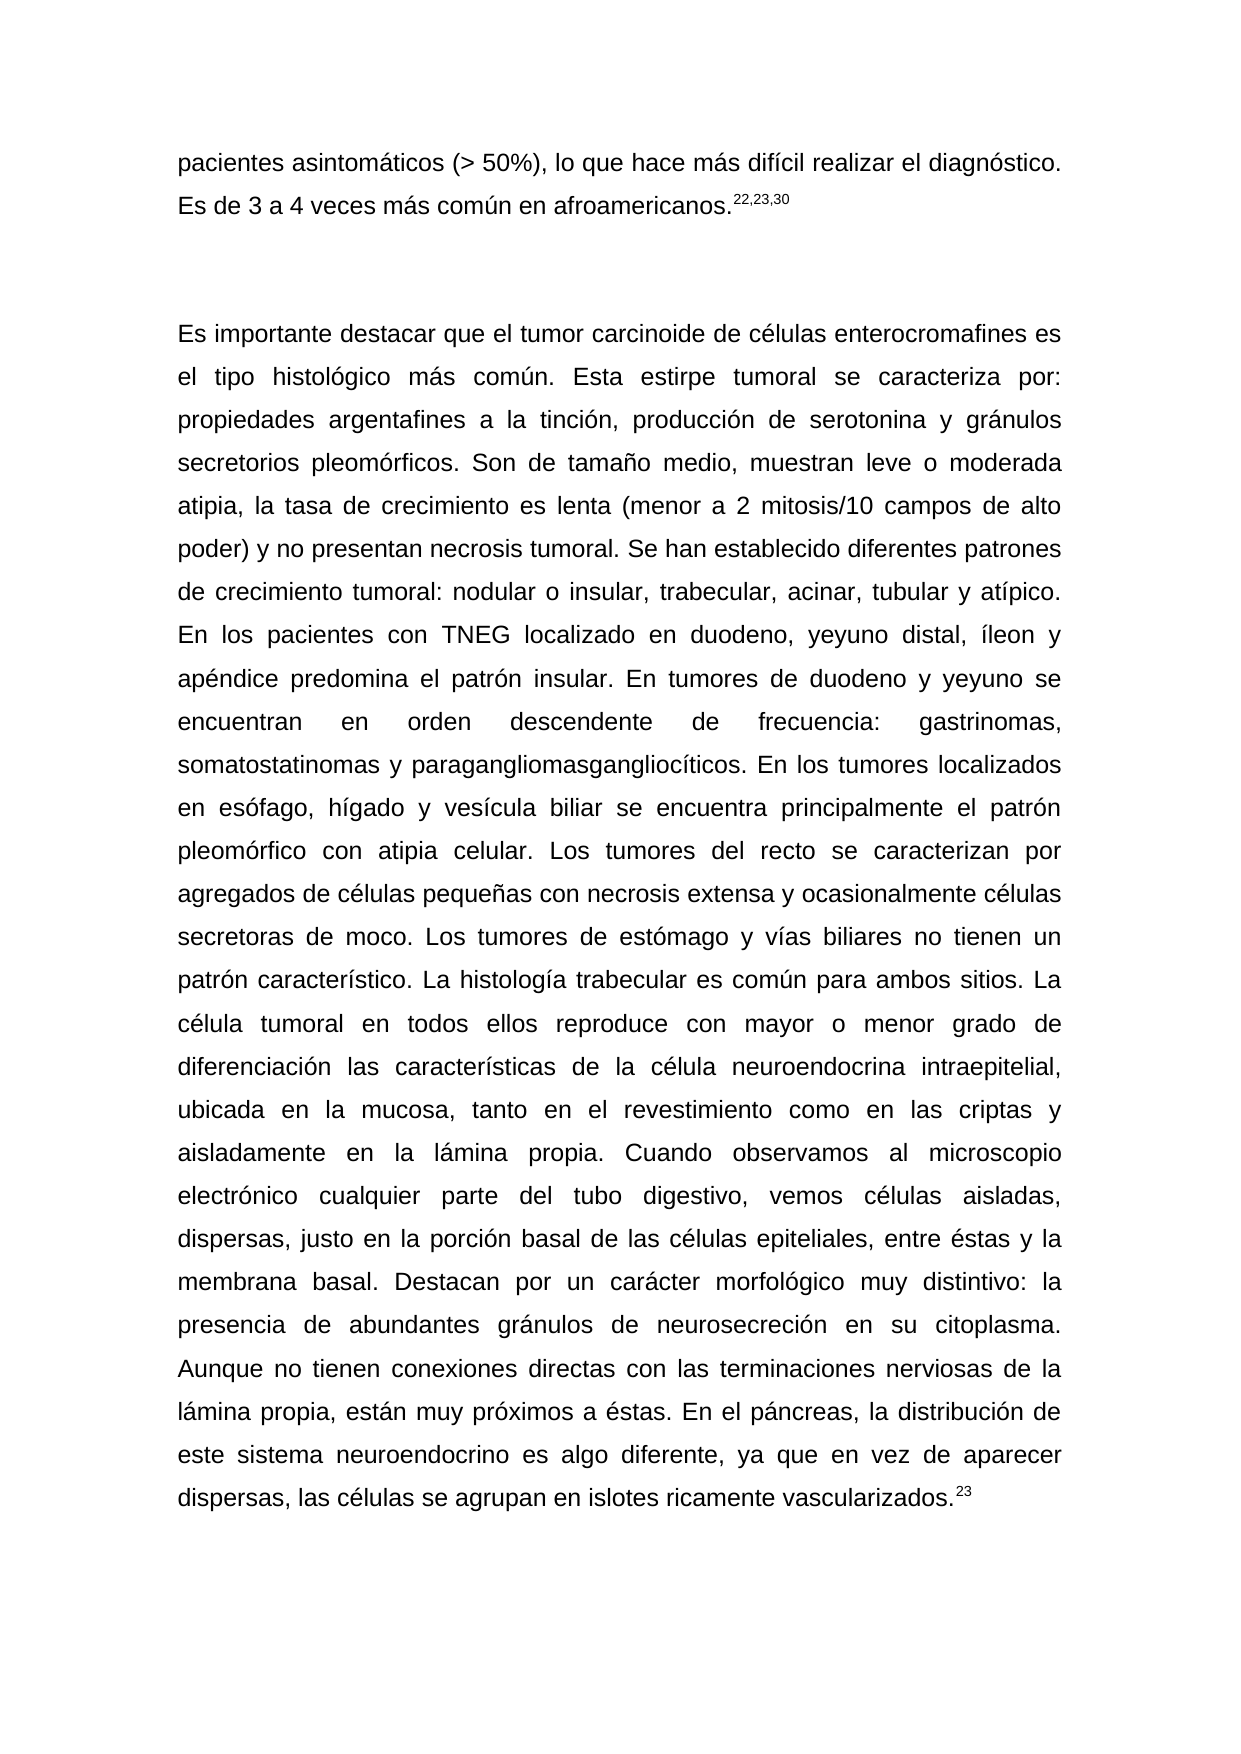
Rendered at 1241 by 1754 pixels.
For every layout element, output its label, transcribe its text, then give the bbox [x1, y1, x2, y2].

text Es importante destacar que el tumor carcinoide de células enterocromafines es el tipo histológico más común. Esta estirpe tumoral se caracteriza por: propiedades argentafines a la tinción, producción de serotonina y gránulos secretorios pleomórficos. Son de tamaño medio, muestran leve o moderada atipia, la tasa de crecimiento es lenta (menor a 2 mitosis/10 campos de alto poder) y no presentan necrosis tumoral. Se han establecido diferentes patrones de crecimiento tumoral: nodular o insular, trabecular, acinar, tubular y atípico. En los pacientes con TNEG localizado en duodeno, yeyuno distal, íleon y apéndice predomina el patrón insular. En tumores de duodeno y yeyuno se encuentran en orden descendente de frecuencia: gastrinomas, somatostatinomas y paragangliomasgangliocíticos. En los tumores localizados en esófago, hígado y vesícula biliar se encuentra principalmente el patrón pleomórfico con atipia celular. Los tumores del recto se caracterizan por agregados de células pequeñas con necrosis extensa y ocasionalmente células secretoras de moco. Los tumores de estómago y vías biliares no tienen un patrón característico. La histología trabecular es común para ambos sitios. La célula tumoral en todos ellos reproduce con mayor o menor grado de diferenciación las características de la célula neuroendocrina intraepitelial, ubicada en la mucosa, tanto en el revestimiento como en las criptas y aisladamente en la lámina propia. Cuando observamos al microscopio electrónico cualquier parte del tubo digestivo, vemos células aisladas, dispersas, justo en la porción basal de las células epiteliales, entre éstas y la membrana basal. Destacan por un carácter morfológico muy distintivo: la presencia de abundantes gránulos de neurosecreción en su citoplasma. Aunque no tienen conexiones directas con las terminaciones nerviosas de la lámina propia, están muy próximos a éstas. En el páncreas, la distribución de este sistema neuroendocrino es algo diferente, ya que en vez de aparecer dispersas, las células se agrupan en islotes ricamente vascularizados.23 [177, 319, 1063, 1512]
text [177, 148, 1063, 219]
